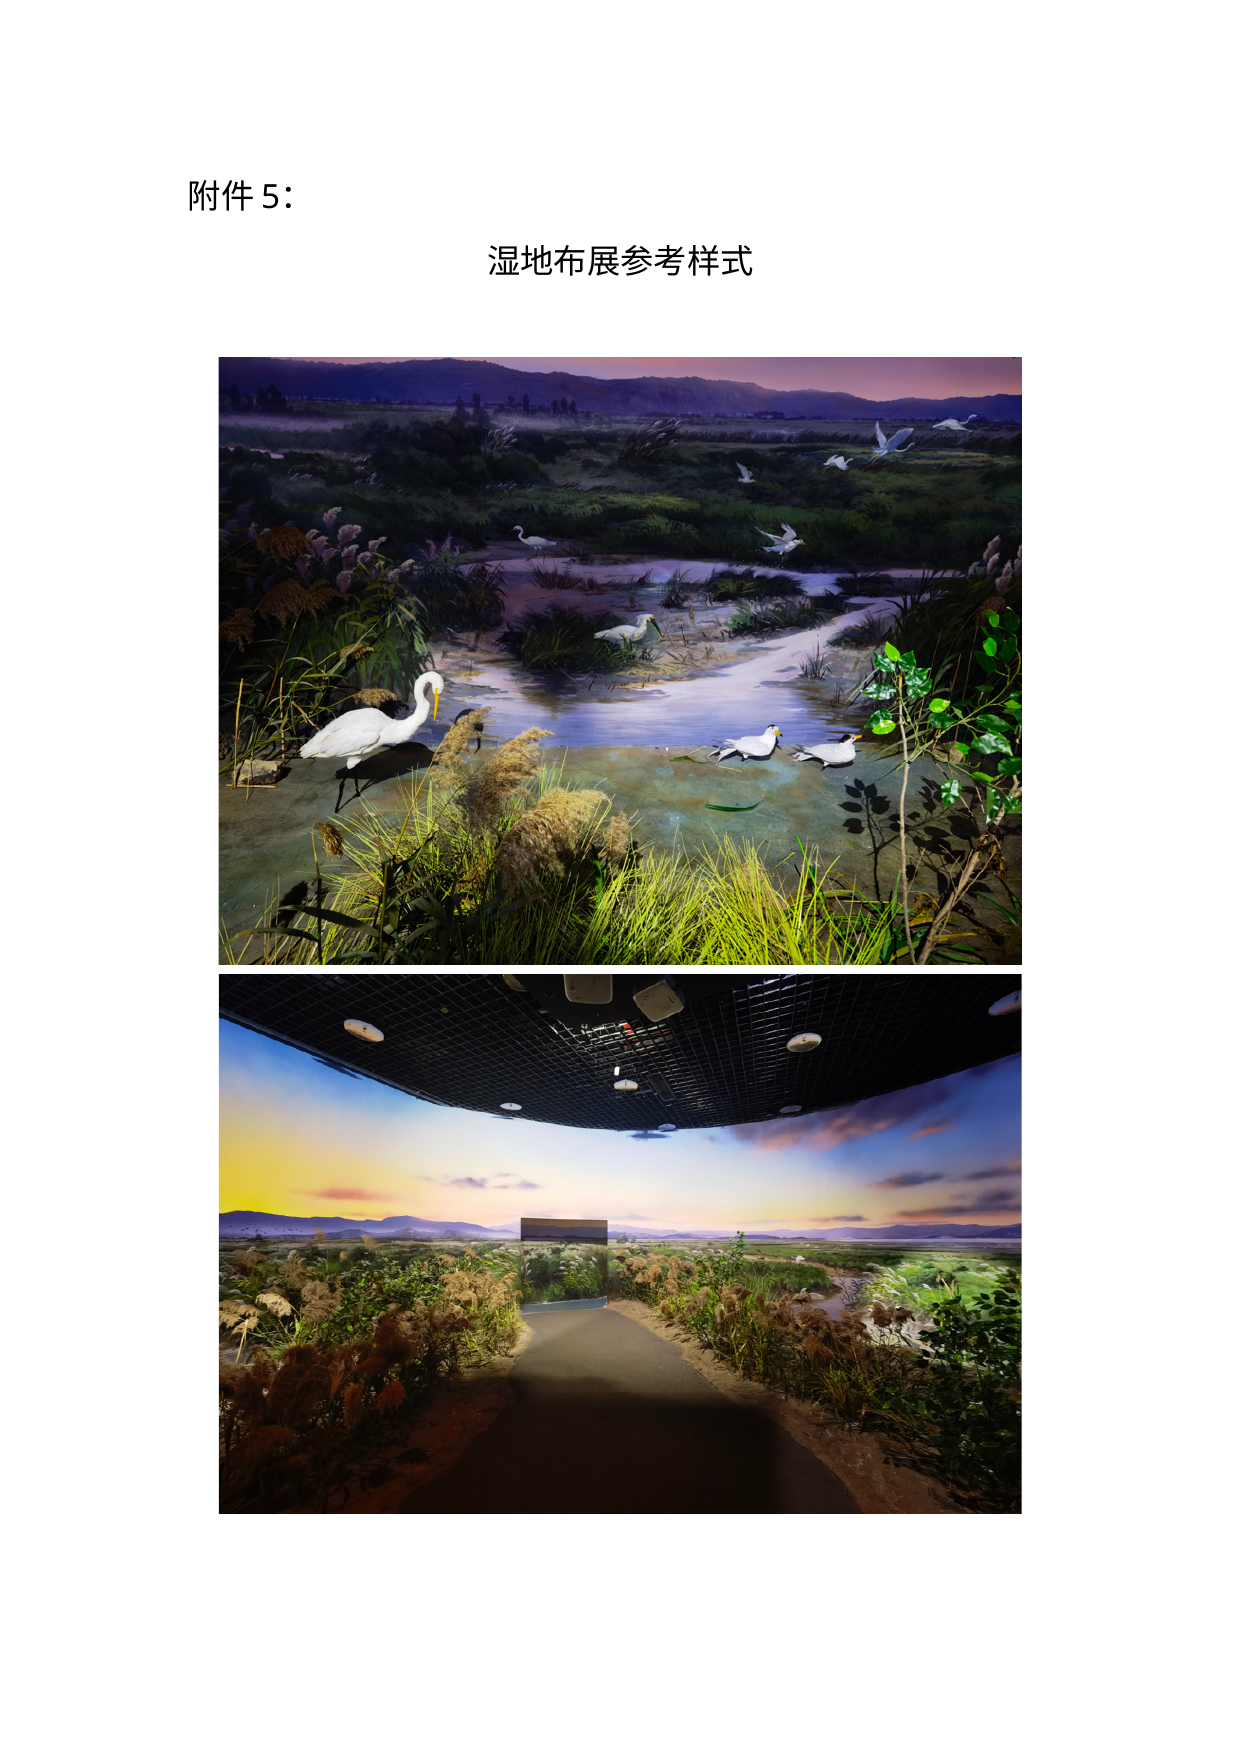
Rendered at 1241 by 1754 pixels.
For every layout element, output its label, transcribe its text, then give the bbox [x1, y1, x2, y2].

picture [218, 974, 1022, 1514]
picture [218, 357, 1022, 965]
list 附件5： [187, 162, 1053, 227]
list 湿地布展参考样式 [187, 227, 1053, 292]
